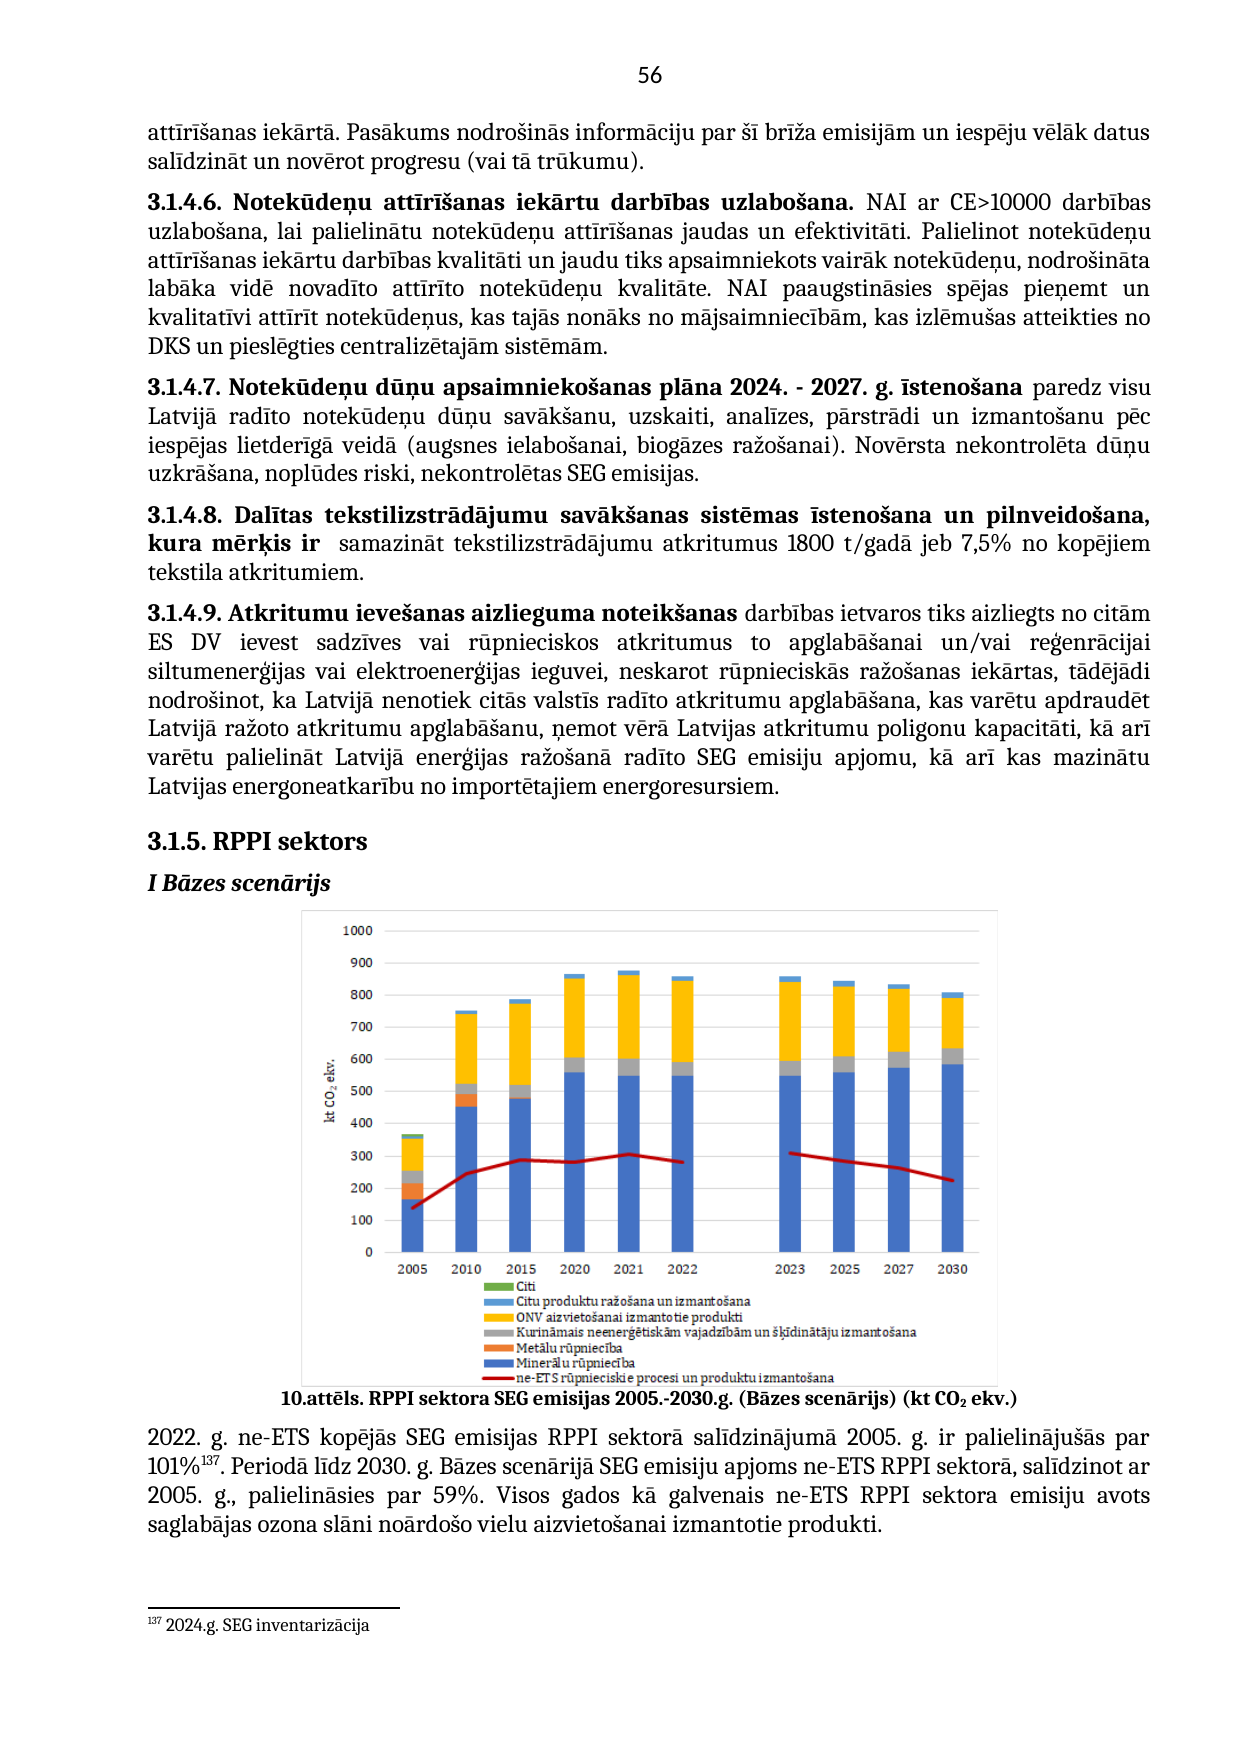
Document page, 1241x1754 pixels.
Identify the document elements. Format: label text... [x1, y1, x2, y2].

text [148, 118, 1152, 176]
text 10.attēls. RPPI sektora SEG emisijas 2005.-2030.g. (Bāzes scenārijs) (kt CO2 ekv.) [148, 1387, 1152, 1411]
text 3.1.4.9. Atkritumu ievešanas aizlieguma noteikšanas darbības ietvaros tiks aizliegts no citām ES DV ievest sadzīves vai rūpnieciskos atkritumus to apglabāšanai un/vai reģenrācijai siltumenerģijas vai elektroenerģijas ieguvei, neskarot rūpnieciskās ražošanas iekārtas, tādējādi nodrošinot, ka Latvijā nenotiek citās valstīs radīto atkritumu apglabāšana, kas varētu apdraudēt Latvijā ražoto atkritumu apglabāšanu, ņemot vērā Latvijas atkritumu poligonu kapacitāti, kā arī varētu palielināt Latvijā enerģijas ražošanā radīto SEG emisiju apjomu, kā arī kas mazinātu Latvijas energoneatkarību no importētajiem energoresursiem. [148, 599, 1152, 801]
text 3.1.4.8. Dalītas tekstilizstrādājumu savākšanas sistēmas īstenošana un pilnveidošana, kura mērķis ir samazināt tekstilizstrādājumu atkritumus 1800 t/gadā jeb 7,5% no kopējiem tekstila atkritumiem. [148, 501, 1152, 587]
subtitle I Bāzes scenārijs [148, 869, 1152, 898]
text 2022. g. ne-ETS kopējās SEG emisijas RPPI sektorā salīdzinājumā 2005. g. ir palielinājušās par 101%. Periodā līdz 2030. g. Bāzes scenārijā SEG emisiju apjoms ne-ETS RPPI sektorā, salīdzinot ar 2005. g., palielināsies par 59%. Visos gados kā galvenais ne-ETS RPPI sektora emisiju avots saglabājas ozona slāni noārdošo vielu aizvietošanai izmantotie produkti. [148, 1423, 1152, 1538]
subtitle 3.1.5. RPPI sektors [148, 826, 1152, 857]
picture [301, 910, 998, 1387]
text 3.1.4.6. Notekūdeņu attīrīšanas iekārtu darbības uzlabošana. NAI ar CE>10000 darbības uzlabošana, lai palielinātu notekūdeņu attīrīšanas jaudas un efektivitāti. Palielinot notekūdeņu attīrīšanas iekārtu darbības kvalitāti un jaudu tiks apsaimniekots vairāk notekūdeņu, nodrošināta labāka vidē novadīto attīrīto notekūdeņu kvalitāte. NAI paaugstināsies spējas pieņemt un kvalitatīvi attīrīt notekūdeņus, kas tajās nonāks no mājsaimniecībām, kas izlēmušas atteikties no DKS un pieslēgties centralizētajām sistēmām. [148, 188, 1152, 361]
text 3.1.4.7. Notekūdeņu dūņu apsaimniekošanas plāna 2024. - 2027. g. īstenošana paredz visu Latvijā radīto notekūdeņu dūņu savākšanu, uzskaiti, analīzes, pārstrādi un izmantošanu pēc iespējas lietderīgā veidā (augsnes ielabošanai, biogāzes ražošanai). Novērsta nekontrolēta dūņu uzkrāšana, noplūdes riski, nekontrolētas SEG emisijas. [148, 373, 1152, 488]
